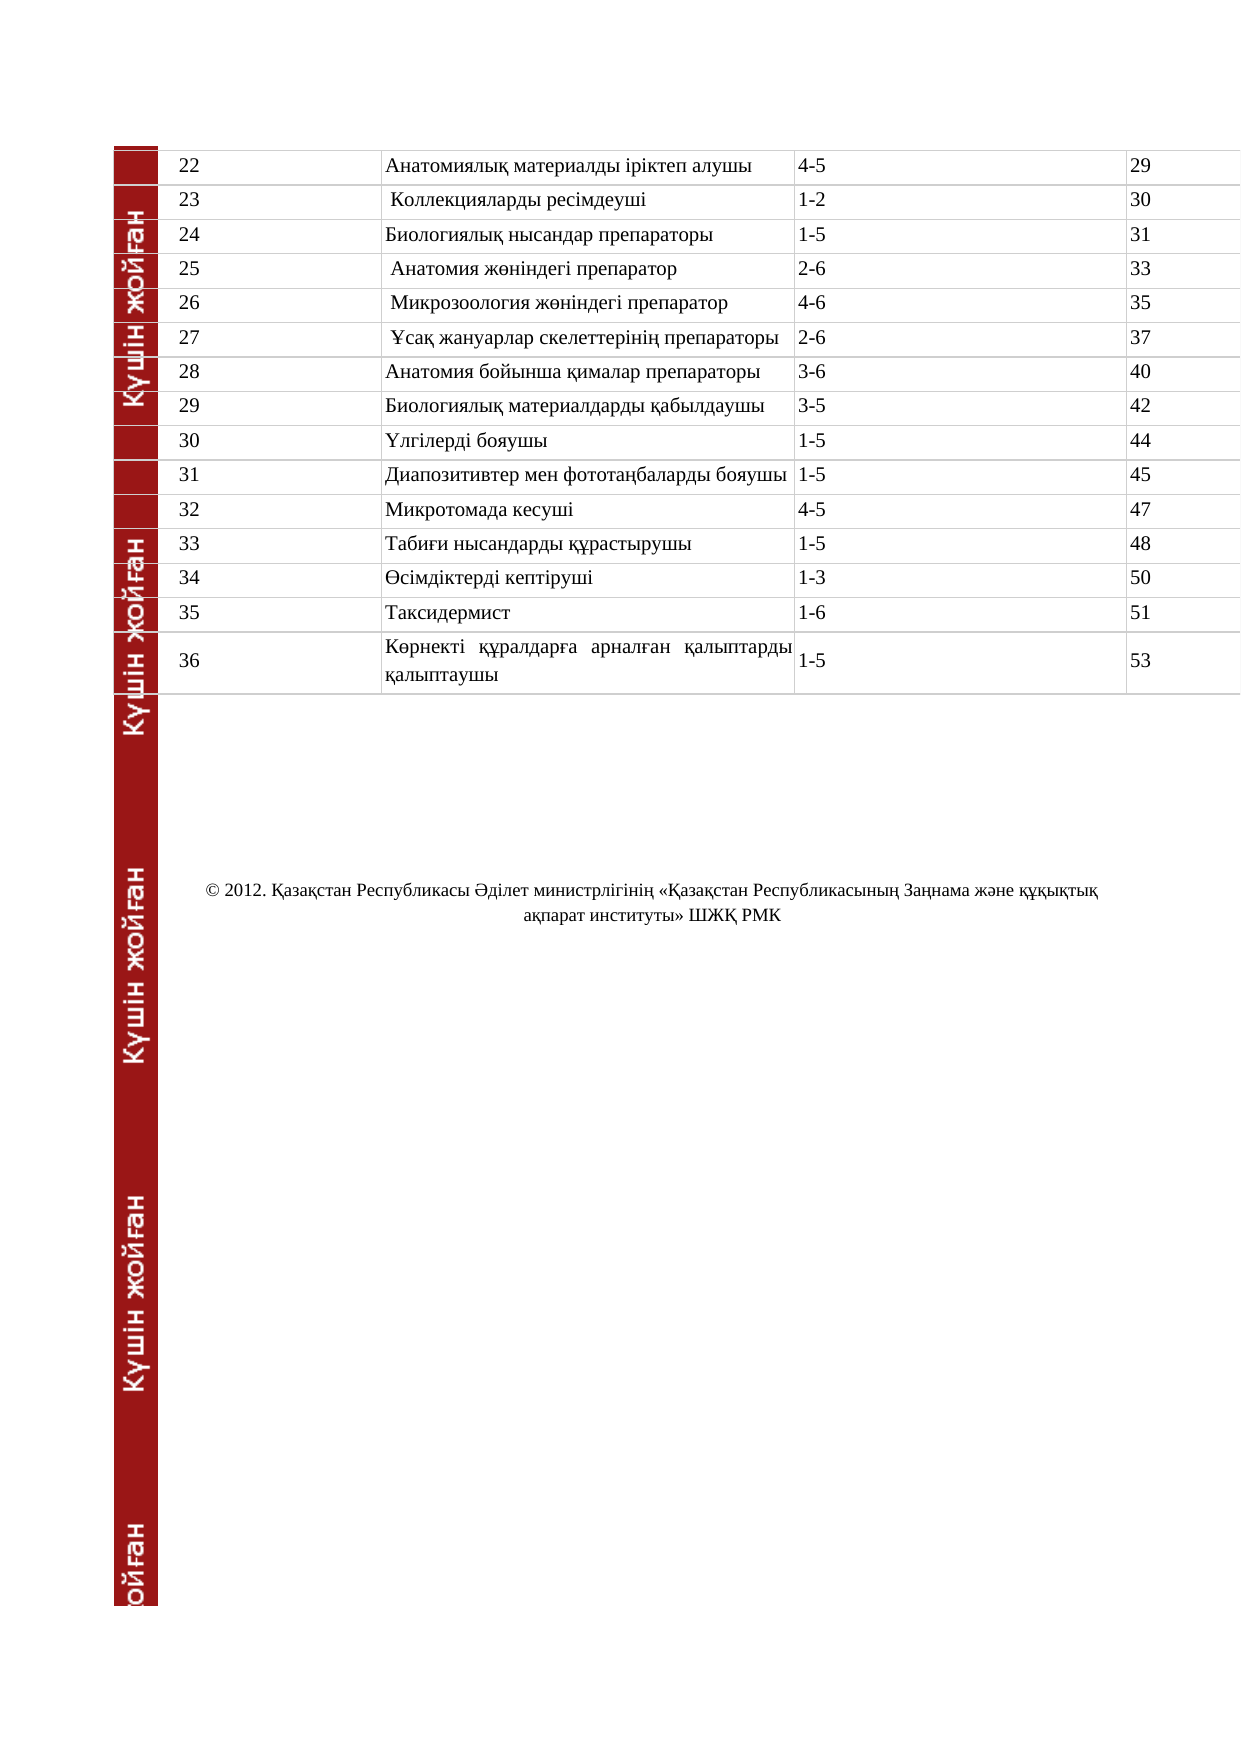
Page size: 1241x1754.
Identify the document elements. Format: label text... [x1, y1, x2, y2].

table_cell 24 [114, 220, 381, 253]
table_cell 29 [1127, 151, 1240, 184]
text © 2012. Қазақстан Республикасы Әділет министрлігінің «Қазақстан Республикасының Заңнама және құқықтық ақпарат институты» ШЖҚ РМК [112, 879, 1128, 925]
table_cell 1-5 [795, 426, 1126, 459]
table_cell 44 [1127, 426, 1240, 459]
table_cell 31 [1127, 220, 1240, 253]
table_cell 30 [1127, 186, 1240, 219]
table_cell 1-5 [795, 220, 1126, 253]
table_cell 23 [114, 186, 381, 219]
table_cell Диапозитивтер мен фототаңбаларды бояушы [382, 461, 794, 494]
picture [114, 695, 158, 879]
table_cell 50 [1127, 564, 1240, 597]
table_cell 22 [114, 151, 381, 184]
table_cell Микротомада кесуші [382, 495, 794, 528]
table_cell 26 [114, 289, 381, 322]
table_cell Биологиялық материалдарды қабылдаушы [382, 392, 794, 425]
table_cell Анатомиялық материалды іріктеп алушы [382, 151, 794, 184]
table_cell 53 [1127, 633, 1240, 693]
table_cell 35 [114, 598, 381, 631]
table_cell 45 [1127, 461, 1240, 494]
table_cell Анатомия жөніндегі препаратор [382, 254, 794, 287]
table_cell Ұсақ жануарлар скелеттерінің препараторы [382, 323, 794, 356]
table_cell 47 [1127, 495, 1240, 528]
table_cell 3-6 [795, 358, 1126, 391]
table_cell 1-5 [795, 633, 1126, 693]
table_cell Анатомия бойынша қималар препараторы [382, 358, 794, 391]
table_cell Үлгілерді бояушы [382, 426, 794, 459]
table_cell 1-2 [795, 186, 1126, 219]
picture [114, 146, 158, 150]
table_cell 1-5 [795, 529, 1126, 562]
table_cell 4-6 [795, 289, 1126, 322]
table_cell 2-6 [795, 254, 1126, 287]
table_cell 42 [1127, 392, 1240, 425]
table_cell 30 [114, 426, 381, 459]
table_cell Көрнекті құралдарға арналған қалыптарды қалыптаушы [382, 633, 794, 693]
table_cell Табиғи нысандарды құрастырушы [382, 529, 794, 562]
table_cell Коллекцияларды ресімдеуші [382, 186, 794, 219]
table_cell 33 [114, 529, 381, 562]
table_cell 33 [1127, 254, 1240, 287]
table_cell 25 [114, 254, 381, 287]
table_cell 40 [1127, 358, 1240, 391]
table_cell Таксидермист [382, 598, 794, 631]
table_cell 31 [114, 461, 381, 494]
picture [114, 925, 158, 1606]
table_cell 37 [1127, 323, 1240, 356]
table_cell 51 [1127, 598, 1240, 631]
table_cell Биологиялық нысандар препараторы [382, 220, 794, 253]
table_cell Микрозоология жөніндегі препаратор [382, 289, 794, 322]
table_cell 4-5 [795, 495, 1126, 528]
table_cell 4-5 [795, 151, 1126, 184]
table_cell 36 [114, 633, 381, 693]
table_cell 29 [114, 392, 381, 425]
table_cell 34 [114, 564, 381, 597]
table_cell 48 [1127, 529, 1240, 562]
table_cell 1-5 [795, 461, 1126, 494]
table_cell 32 [114, 495, 381, 528]
table_cell 1-6 [795, 598, 1126, 631]
table_cell 3-5 [795, 392, 1126, 425]
table_cell 28 [114, 358, 381, 391]
table_cell 1-3 [795, 564, 1126, 597]
table_cell 27 [114, 323, 381, 356]
table_cell Өсімдіктерді кептіруші [382, 564, 794, 597]
table_cell 2-6 [795, 323, 1126, 356]
table_cell 35 [1127, 289, 1240, 322]
